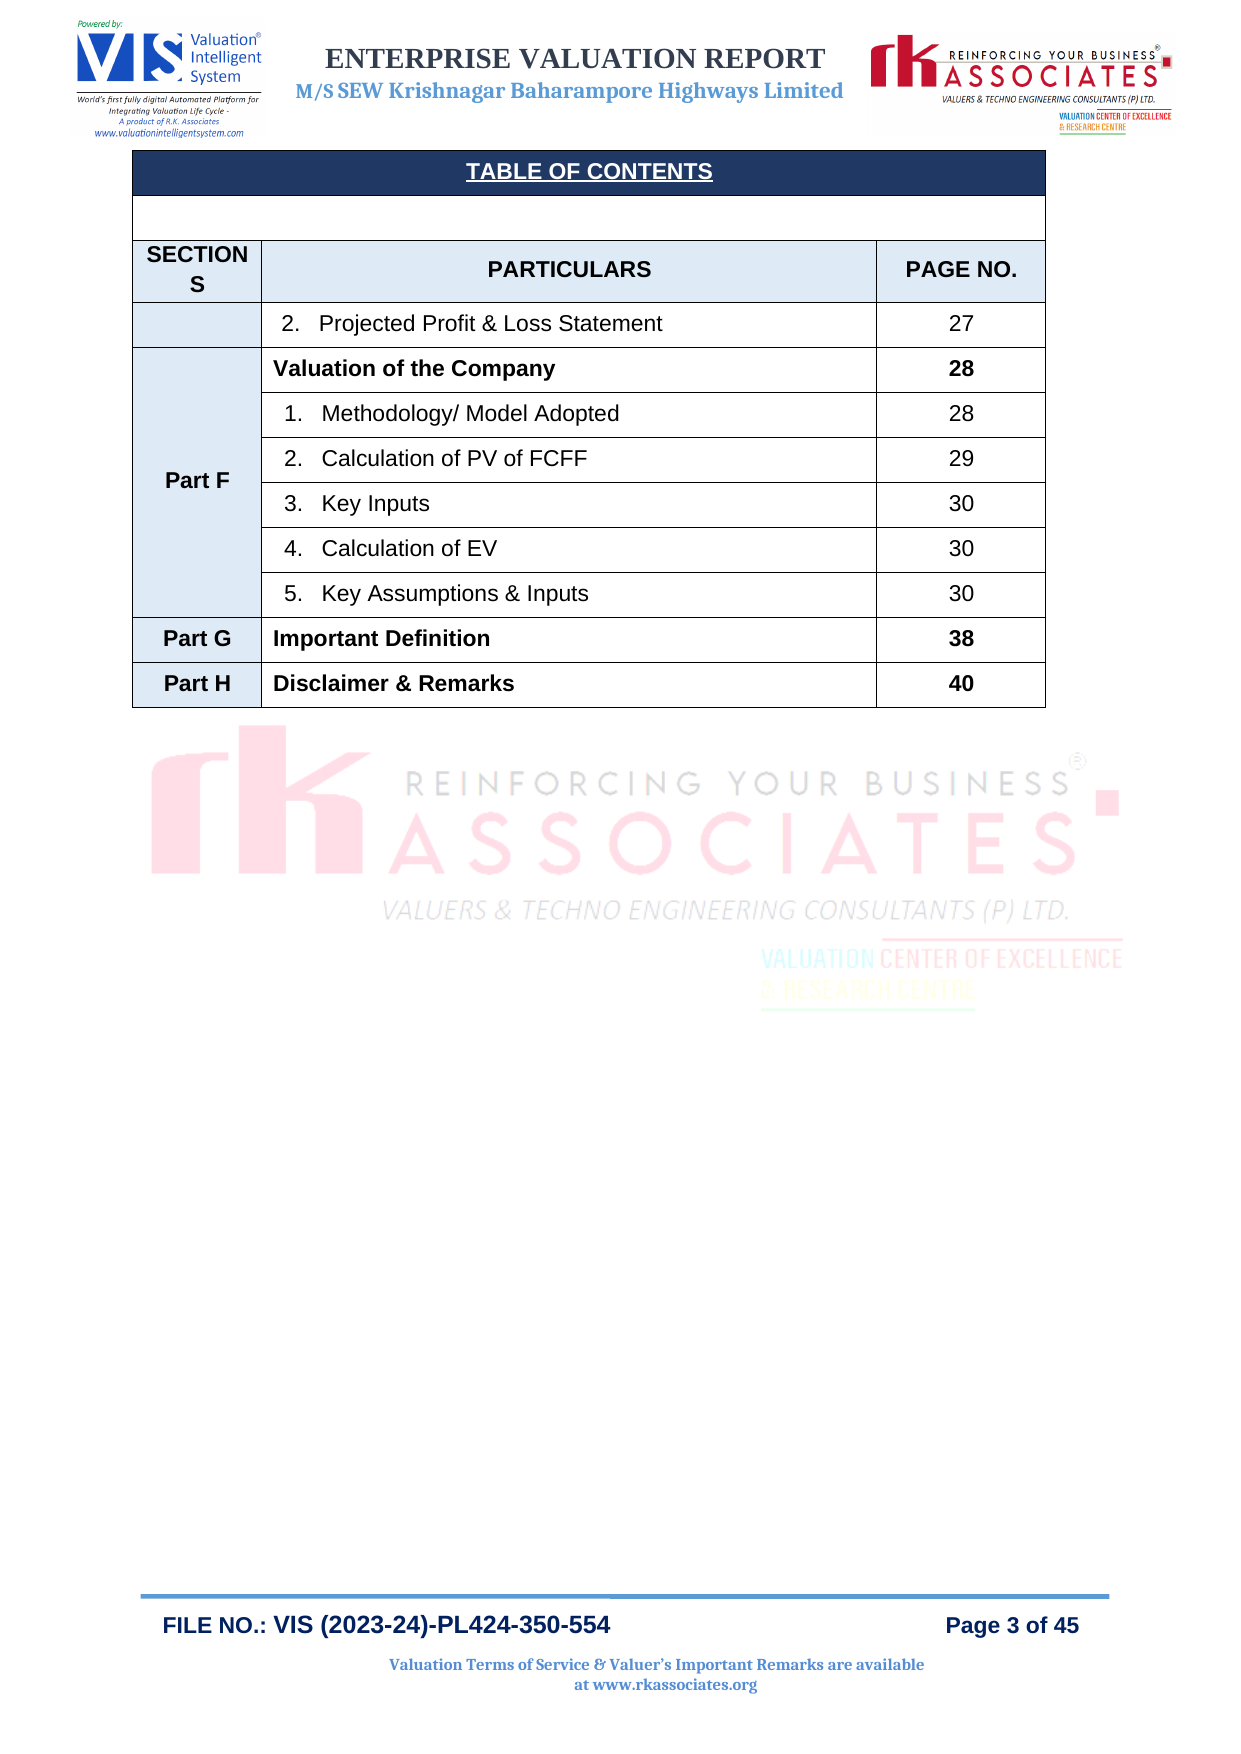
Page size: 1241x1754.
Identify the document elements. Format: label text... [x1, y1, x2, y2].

table_cell Projected Profit & Loss Statement [262, 303, 876, 347]
table_cell Key Assumptions & Inputs [262, 573, 876, 617]
table_cell Valuation of the Company [262, 348, 876, 392]
table_cell Calculation of EV [262, 528, 876, 572]
table_cell Disclaimer & Remarks [262, 663, 876, 707]
table_cell Part G [133, 618, 261, 662]
table_cell 29 [877, 438, 1045, 482]
table_cell PAGE NO. [877, 241, 1045, 302]
picture [865, 26, 1175, 138]
table_cell 30 [877, 573, 1045, 617]
picture [68, 18, 266, 138]
table_cell Important Definition [262, 618, 876, 662]
table_cell Key Inputs [262, 483, 876, 527]
table_cell 28 [877, 393, 1045, 437]
table_cell 30 [877, 483, 1045, 527]
table_cell Part F [133, 348, 261, 617]
table_cell 28 [877, 348, 1045, 392]
table_cell Part H [133, 663, 261, 707]
table_cell 40 [877, 663, 1045, 707]
table_cell 27 [877, 303, 1045, 347]
table_cell Methodology/ Model Adopted [262, 393, 876, 437]
table_cell 30 [877, 528, 1045, 572]
table_header TABLE OF CONTENTS [133, 151, 1045, 195]
table_cell PARTICULARS [262, 241, 876, 302]
table_cell Calculation of PV of FCFF [262, 438, 876, 482]
table_cell [133, 196, 1045, 240]
table_cell SECTIONS [133, 241, 261, 302]
table_cell 38 [877, 618, 1045, 662]
